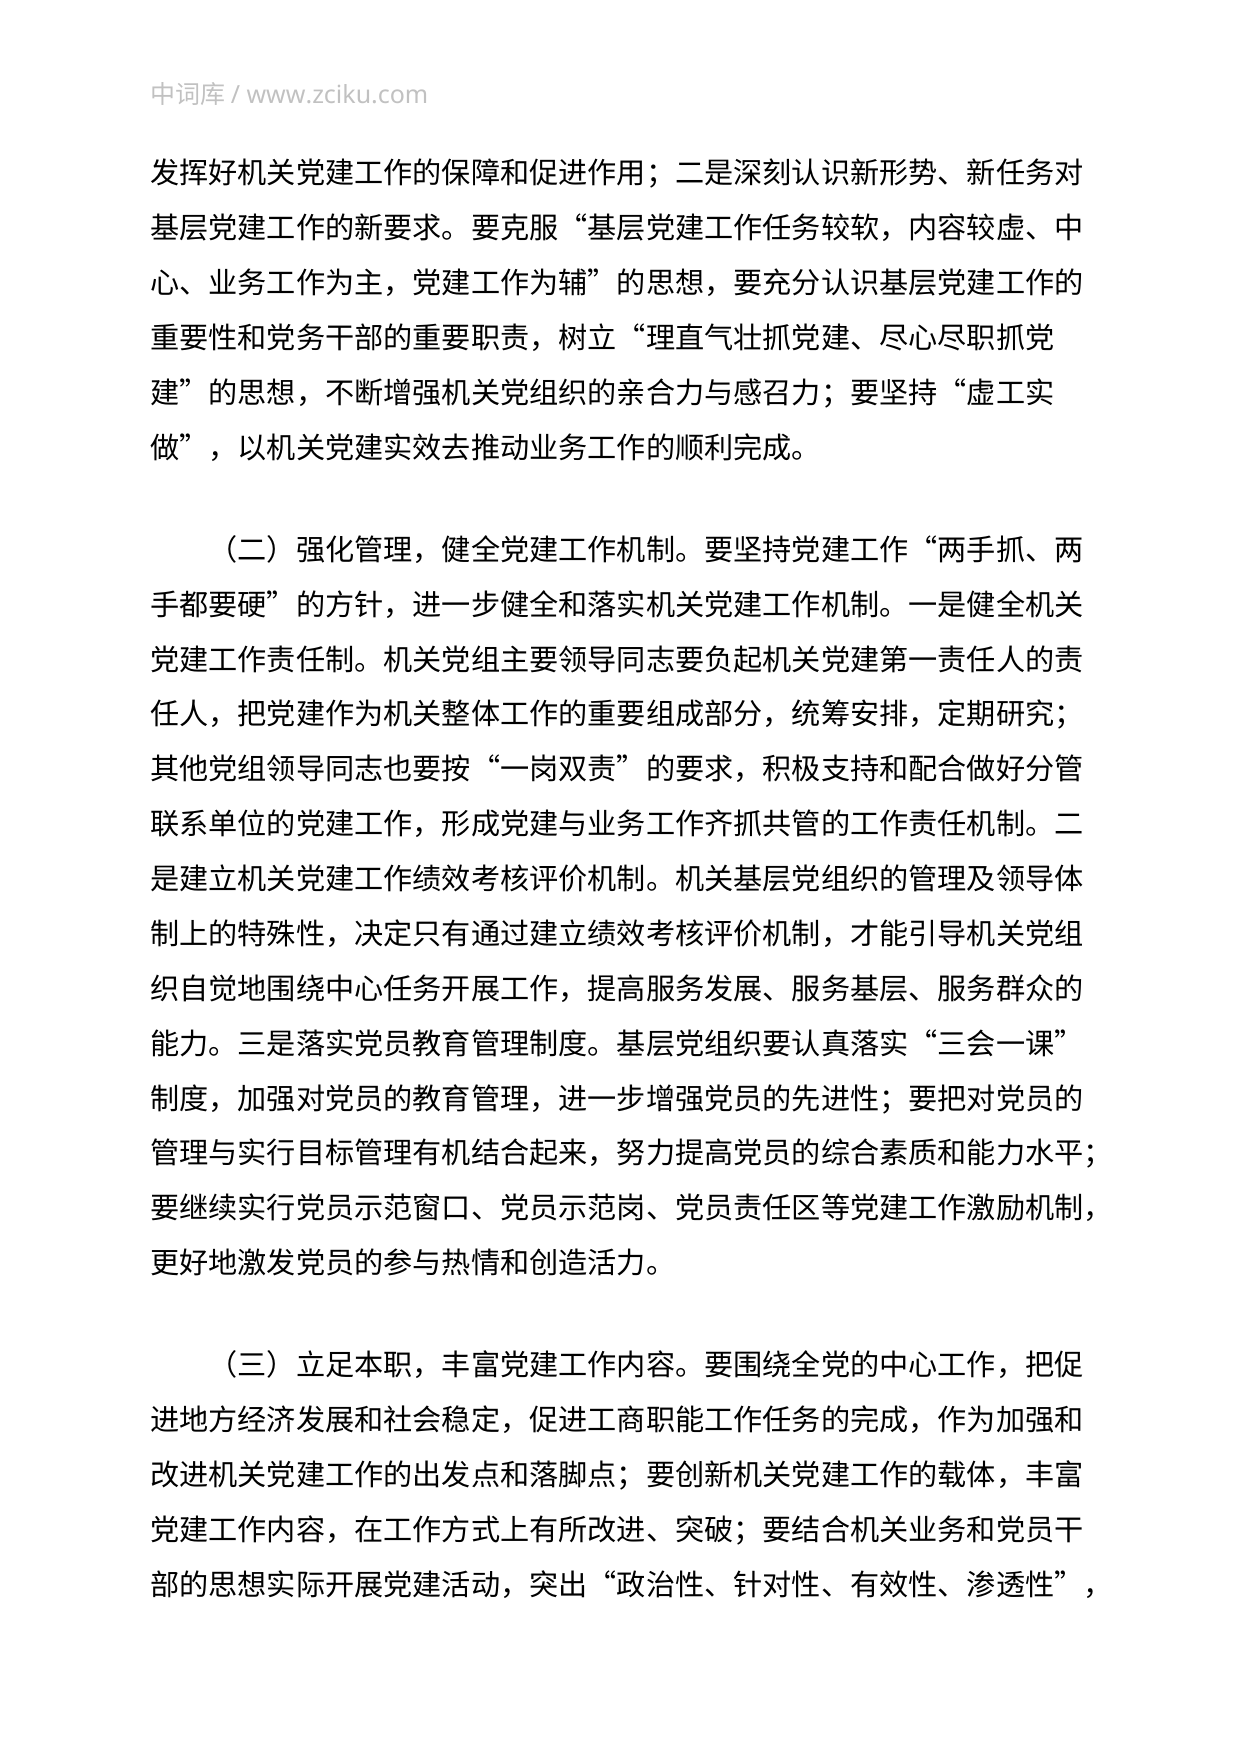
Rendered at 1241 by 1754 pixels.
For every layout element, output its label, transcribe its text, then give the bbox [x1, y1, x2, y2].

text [150, 150, 1090, 467]
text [150, 1342, 1090, 1603]
text （二）强化管理，健全党建工作机制。要坚持党建工作“两手抓、两手都要硬”的方针，进一步健全和落实机关党建工作机制。一是健全机关党建工作责任制。机关党组主要领导同志要负起机关党建第一责任人的责任人，把党建作为机关整体工作的重要组成部分，统筹安排，定期研究；其他党组领导同志也要按“一岗双责”的要求，积极支持和配合做好分管联系单位的党建工作，形成党建与业务工作齐抓共管的工作责任机制。二是建立机关党建工作绩效考核评价机制。机关基层党组织的管理及领导体制上的特殊性，决定只有通过建立绩效考核评价机制，才能引导机关党组织自觉地围绕中心任务开展工作，提高服务发展、服务基层、服务群众的能力。三是落实党员教育管理制度。基层党组织要认真落实“三会一课”制度，加强对党员的教育管理，进一步增强党员的先进性；要把对党员的管理与实行目标管理有机结合起来，努力提高党员的综合素质和能力水平；要继续实行党员示范窗口、党员示范岗、党员责任区等党建工作激励机制，更好地激发党员的参与热情和创造活力。 [150, 526, 1090, 1282]
